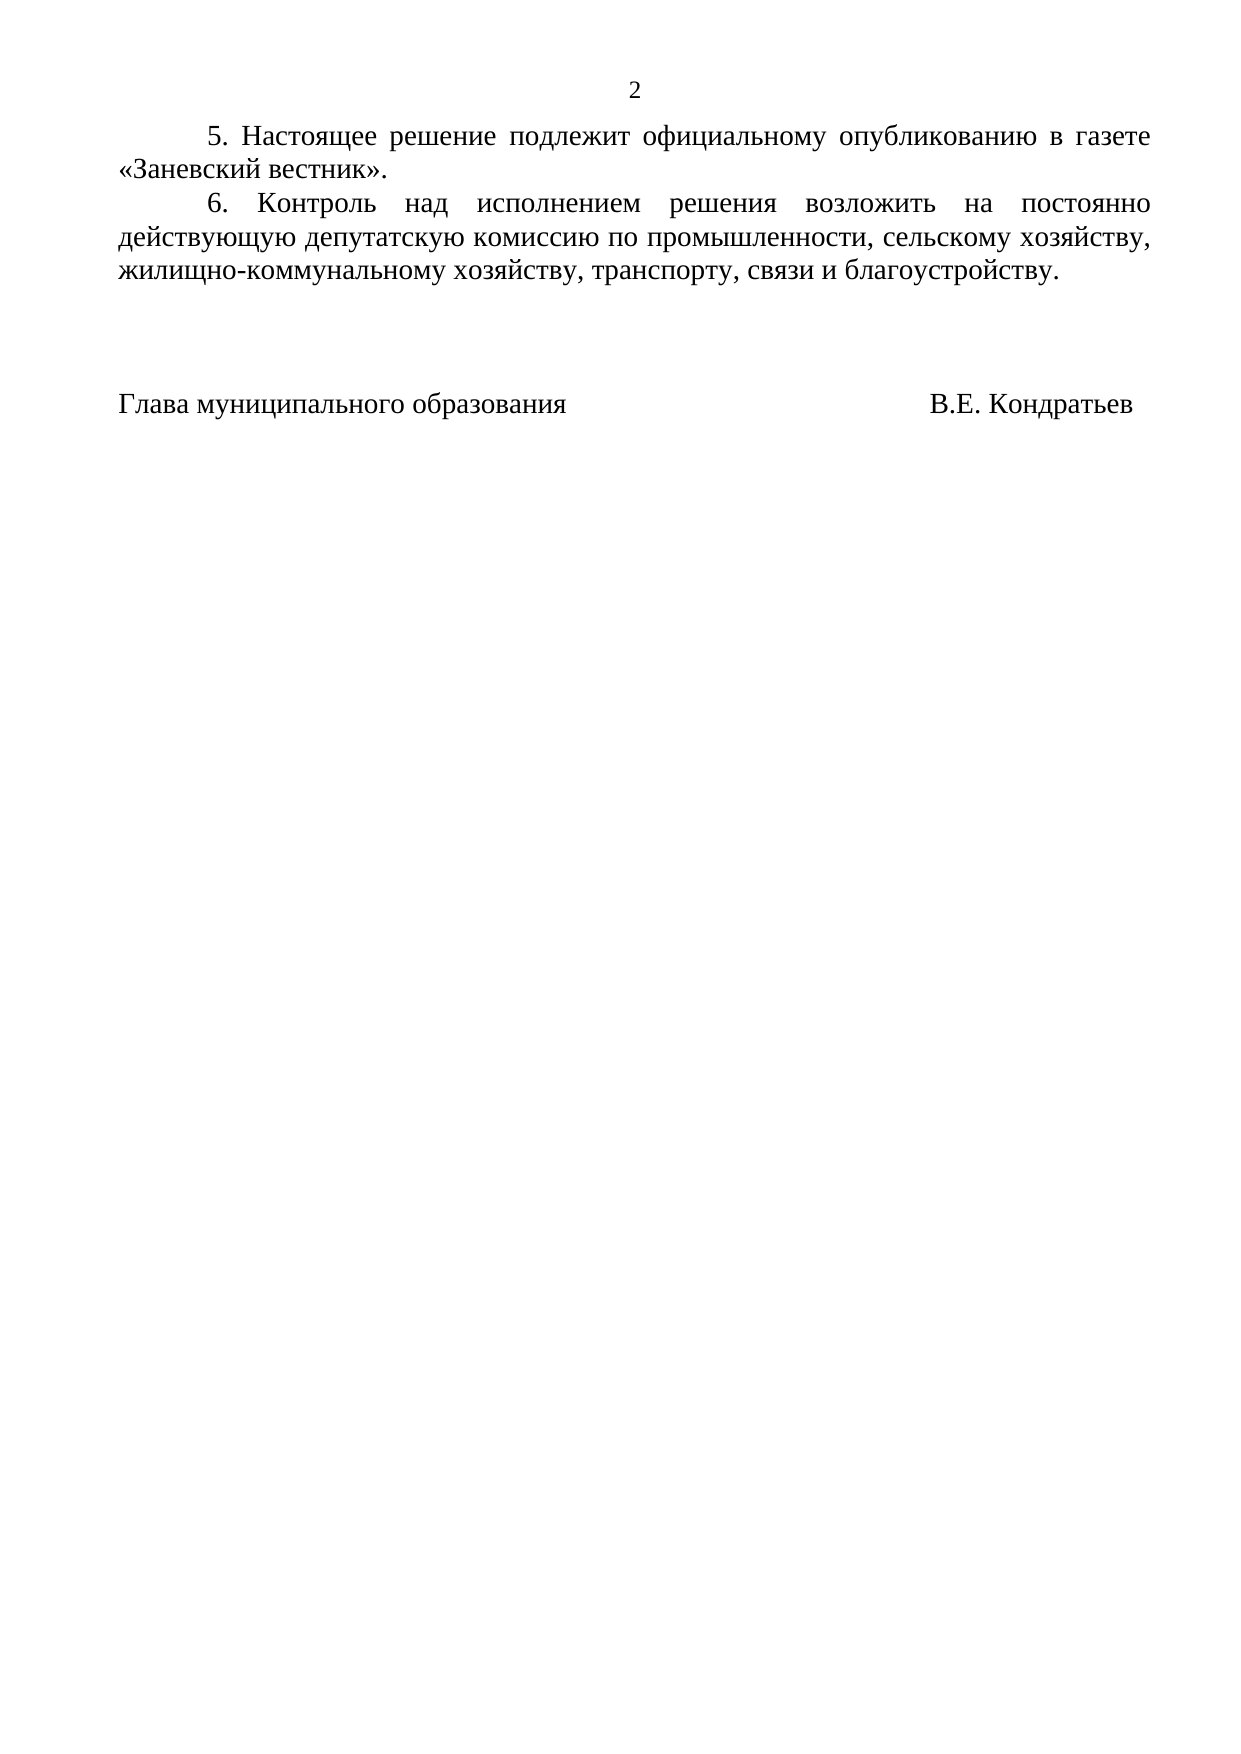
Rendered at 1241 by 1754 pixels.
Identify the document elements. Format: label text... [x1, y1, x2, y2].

text Глава муниципального образования В.Е. Кондратьев [118, 386, 1152, 420]
text 6. Контроль над исполнением решения возложить на постоянно действующую депутатскую комиссию по промышленности, сельскому хозяйству, жилищно-коммунальному хозяйству, транспорту, связи и благоустройству. [118, 185, 1152, 286]
text 5. Настоящее решение подлежит официальному опубликованию в газете «Заневский вестник». [118, 118, 1152, 185]
